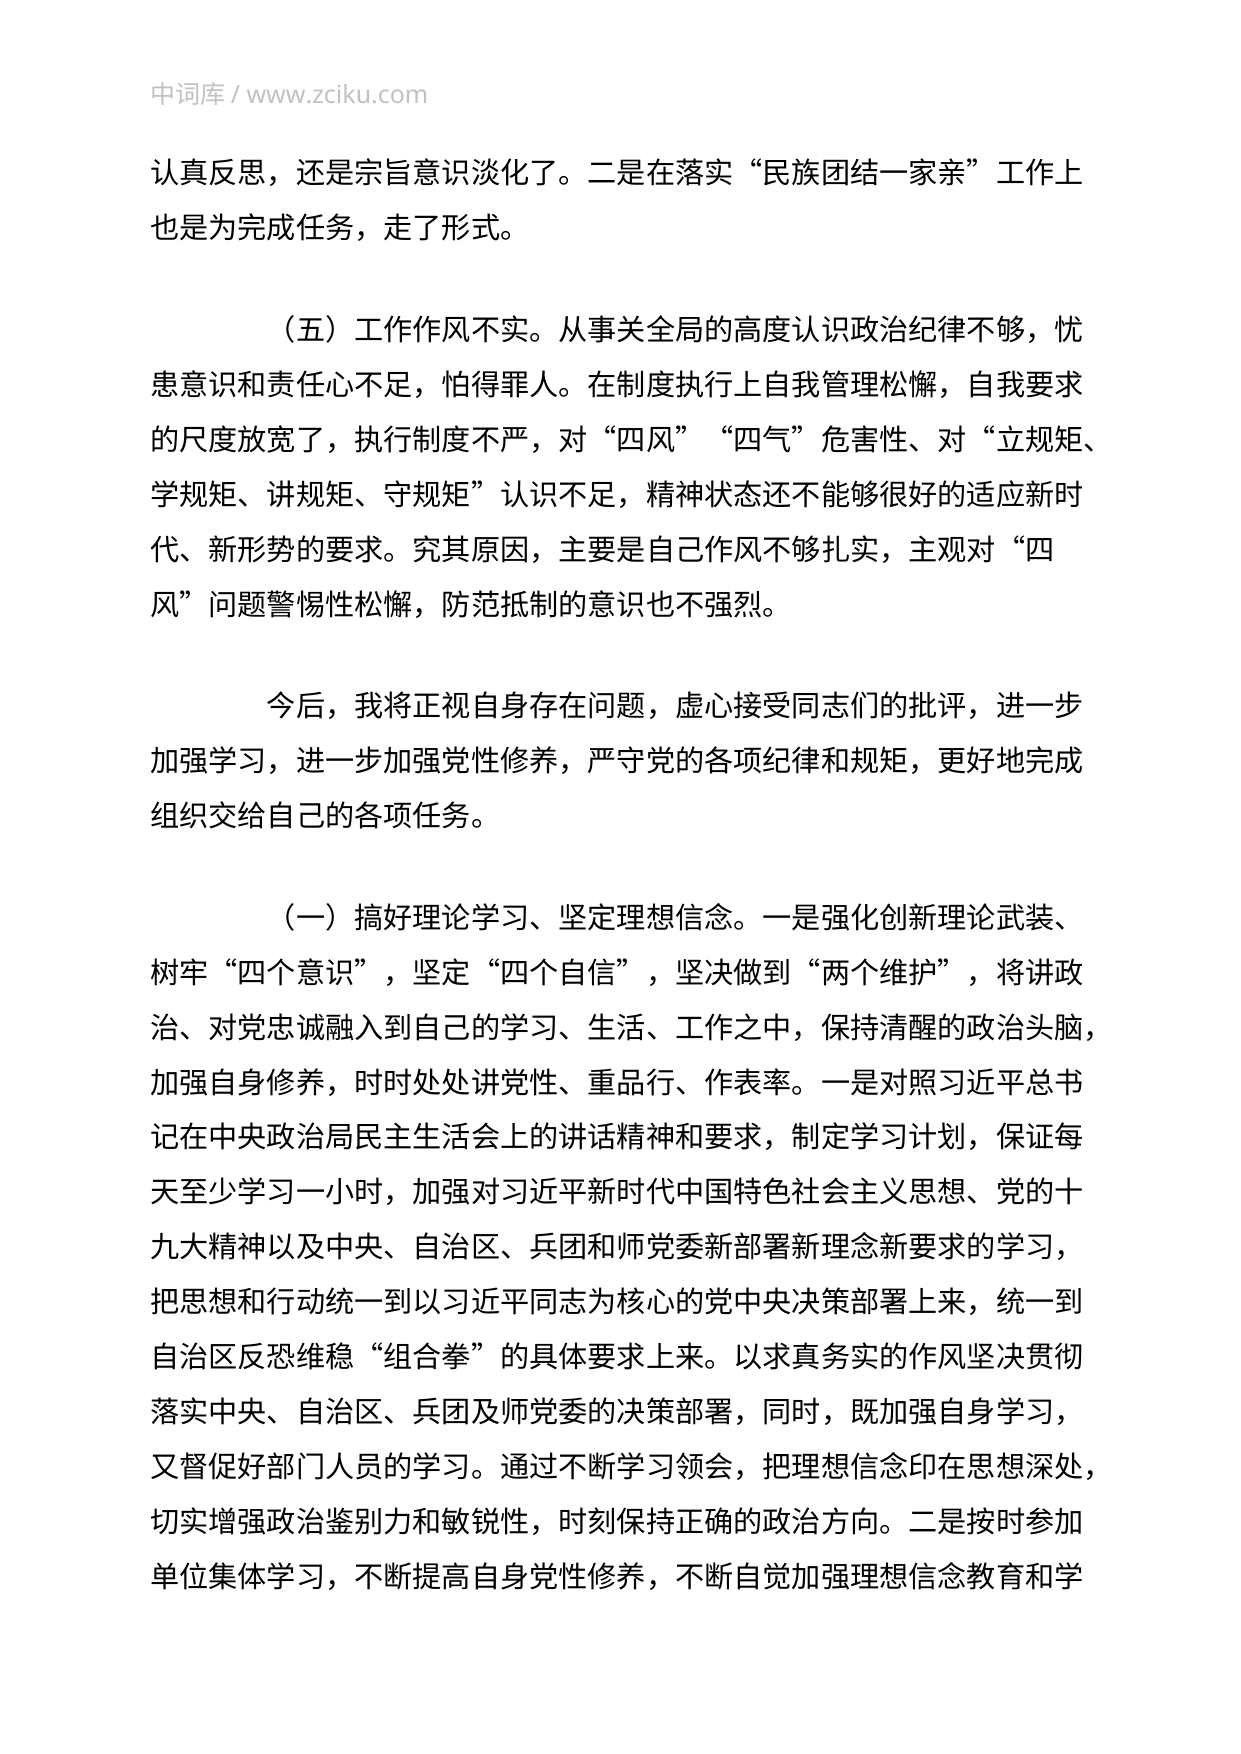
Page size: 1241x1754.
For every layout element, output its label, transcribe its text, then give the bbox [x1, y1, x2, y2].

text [150, 894, 1090, 1596]
text 今后，我将正视自身存在问题，虚心接受同志们的批评，进一步加强学习，进一步加强党性修养，严守党的各项纪律和规矩，更好地完成组织交给自己的各项任务。 [150, 683, 1090, 835]
text （五）工作作风不实。从事关全局的高度认识政治纪律不够，忧患意识和责任心不足，怕得罪人。在制度执行上自我管理松懈，自我要求的尺度放宽了，执行制度不严，对“四风”“四气”危害性、对“立规矩、学规矩、讲规矩、守规矩”认识不足，精神状态还不能够很好的适应新时代、新形势的要求。究其原因，主要是自己作风不够扎实，主观对“四风”问题警惕性松懈，防范抵制的意识也不强烈。 [150, 307, 1090, 623]
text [150, 150, 1090, 247]
